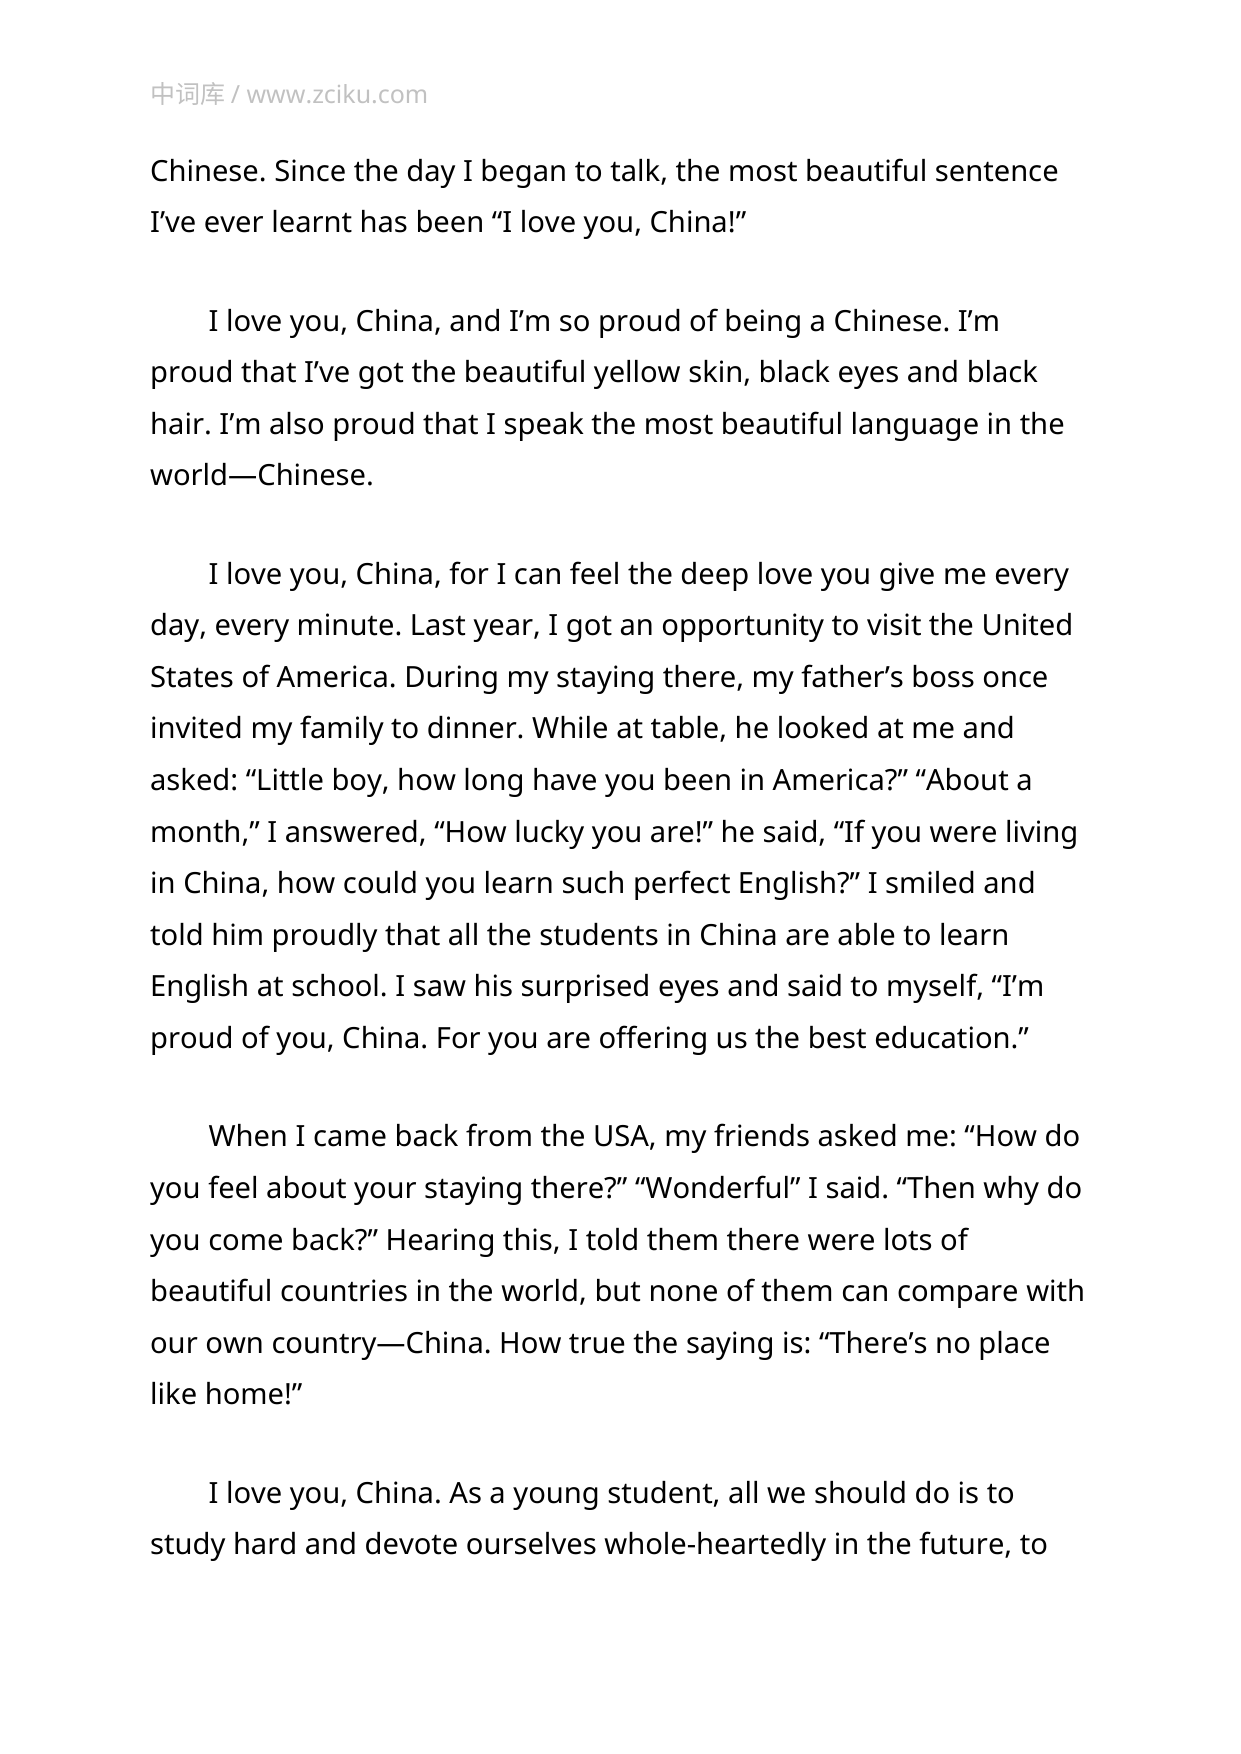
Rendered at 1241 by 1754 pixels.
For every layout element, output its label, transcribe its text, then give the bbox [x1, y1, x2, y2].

text I love you, China, for I can feel the deep love you give me every day, every minute. Last year, I got an opportunity to visit the United States of America. During my staying there, my father’s boss once invited my family to dinner. While at table, he looked at me and asked: “Little boy, how long have you been in America?” “About a month,” I answered, “How lucky you are!” he said, “If you were living in China, how could you learn such perfect English?” I smiled and told him proudly that all the students in China are able to learn English at school. I saw his surprised eyes and said to myself, “I’m proud of you, China. For you are offering us the best education.” [150, 553, 1090, 1057]
text I love you, China, and I’m so proud of being a Chinese. I’m proud that I’ve got the beautiful yellow skin, black eyes and black hair. I’m also proud that I speak the most beautiful language in the world—Chinese. [150, 300, 1090, 494]
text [150, 150, 1090, 241]
text When I came back from the USA, my friends asked me: “How do you feel about your staying there?” “Wonderful” I said. “Then why do you come back?” Hearing this, I told them there were lots of beautiful countries in the world, but none of them can compare with our own country—China. How true the saying is: “There’s no place like home!” [150, 1116, 1090, 1413]
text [150, 1472, 1090, 1563]
